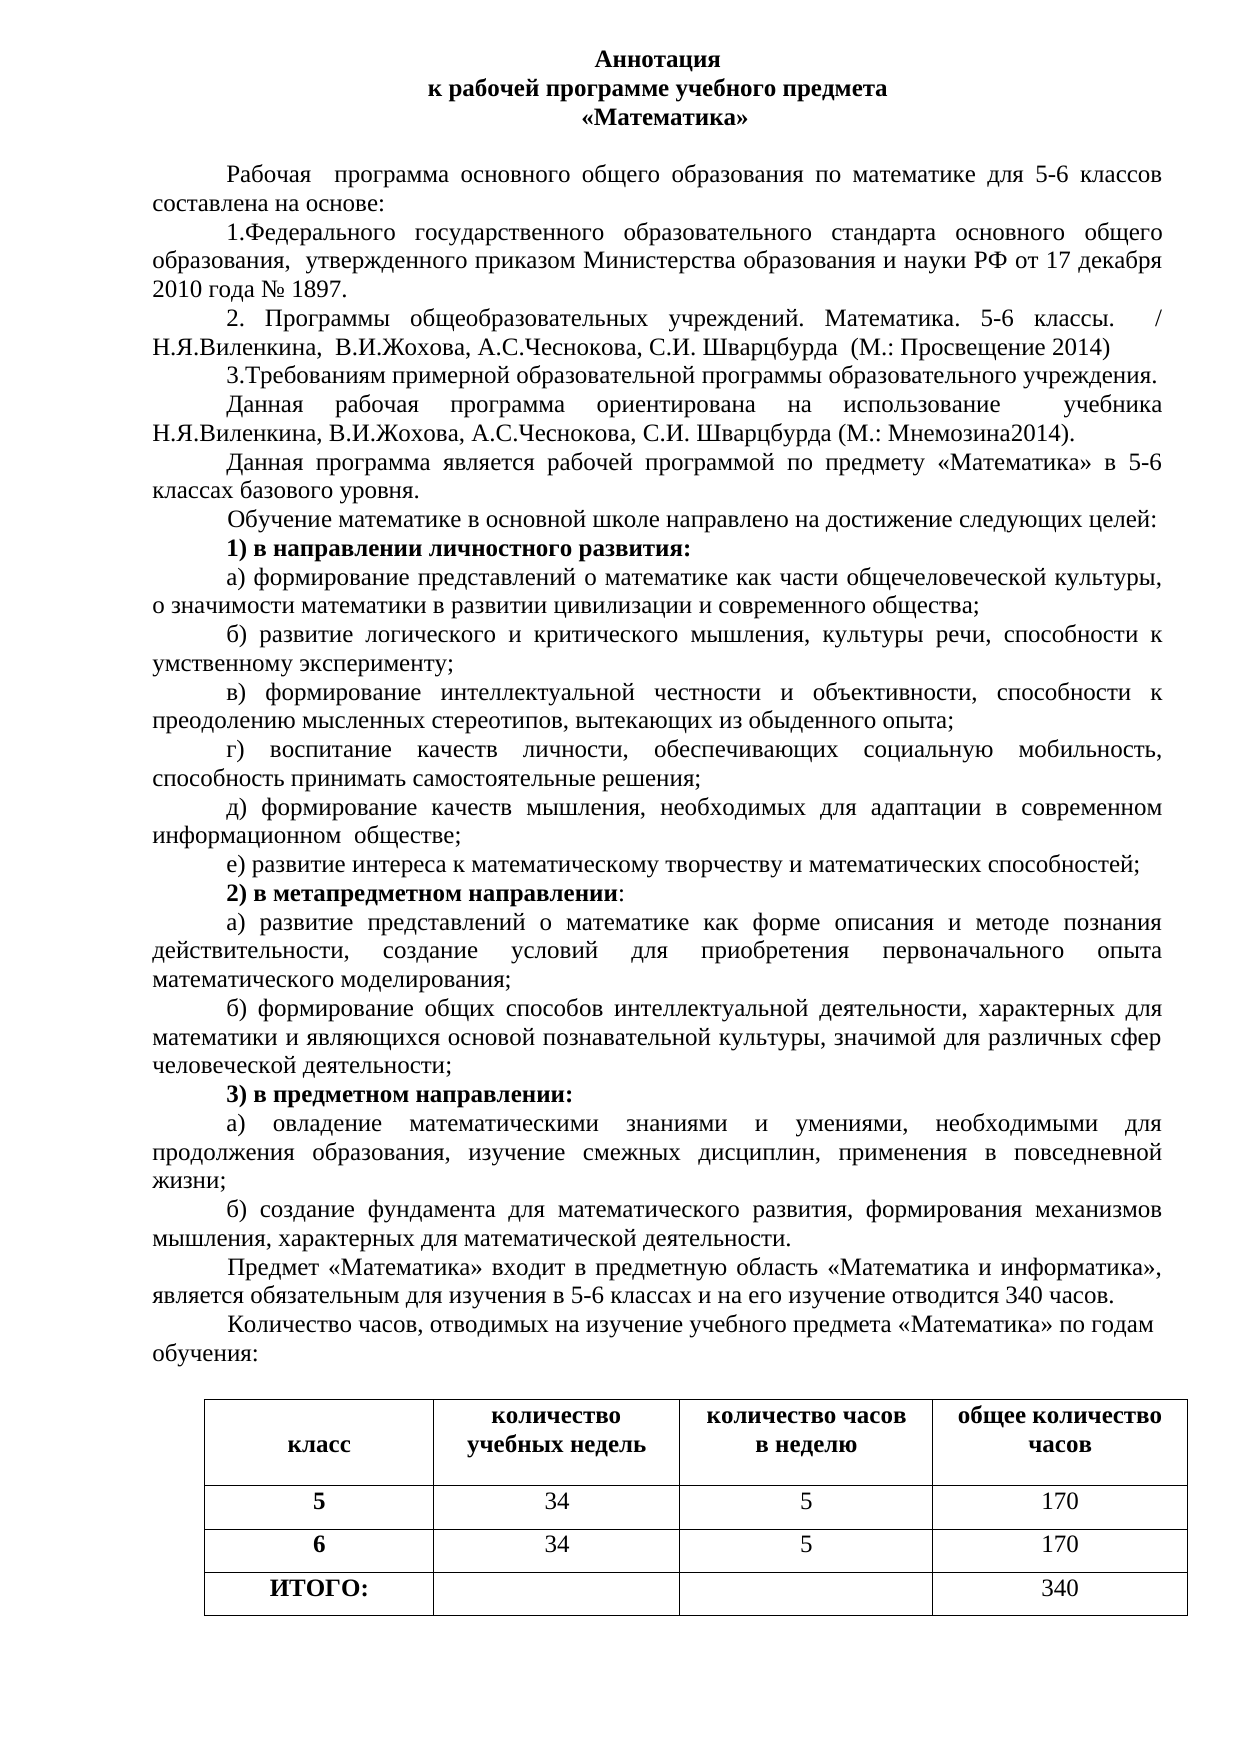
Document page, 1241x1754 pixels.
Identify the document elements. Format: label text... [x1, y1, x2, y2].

text г) воспитание качеств личности, обеспечивающих социальную мобильность, способность принимать самостоятельные решения; [152, 734, 1163, 792]
text б) формирование общих способов интеллектуальной деятельности, характерных для математики и являющихся основой познавательной культуры, значимой для различных сфер человеческой деятельности; [152, 993, 1163, 1079]
table_header количество часов в неделю [680, 1400, 932, 1485]
table_cell 170 [933, 1486, 1187, 1528]
text 3) в предметном направлении: [152, 1079, 1163, 1108]
text Аннотация [152, 44, 1163, 73]
text 2. Программы общеобразовательных учреждений. Математика. 5-6 классы. / Н.Я.Виленкина, В.И.Жохова, А.С.Чеснокова, С.И. Шварцбурда (М.: Просвещение 2014) [152, 303, 1163, 361]
table_cell [680, 1573, 932, 1615]
table_cell [434, 1573, 679, 1615]
table_cell 5 [680, 1530, 932, 1572]
text а) формирование представлений о математике как части общечеловеческой культуры, о значимости математики в развитии цивилизации и современного общества; [152, 562, 1163, 619]
list Количество часов, отводимых на изучение учебного предмета «Математика» по годам обучения: [152, 1309, 1163, 1367]
text Рабочая программа основного общего образования по математике для 5-6 классов составлена на основе: [152, 159, 1163, 217]
text б) создание фундамента для математического развития, формирования механизмов мышления, характерных для математической деятельности. [152, 1194, 1163, 1252]
text 1) в направлении личностного развития: [152, 533, 1163, 562]
text д) формирование качеств мышления, необходимых для адаптации в современном информационном обществе; [152, 792, 1163, 849]
table_cell 340 [933, 1573, 1187, 1615]
text б) развитие логического и критического мышления, культуры речи, способности к умственному эксперименту; [152, 619, 1163, 677]
text а) овладение математическими знаниями и умениями, необходимыми для продолжения образования, изучение смежных дисциплин, применения в повседневной жизни; [152, 1108, 1163, 1194]
table_cell 34 [434, 1486, 679, 1528]
table_cell ИТОГО: [205, 1573, 433, 1615]
table_header количество учебных недель [434, 1400, 679, 1485]
text Обучение математике в основной школе направлено на достижение следующих целей: [152, 504, 1163, 533]
text Данная рабочая программа ориентирована на использование учебника Н.Я.Виленкина, В.И.Жохова, А.С.Чеснокова, С.И. Шварцбурда (М.: Мнемозина2014). [152, 389, 1163, 447]
table_cell 6 [205, 1530, 433, 1572]
text е) развитие интереса к математическому творчеству и математических способностей; [152, 849, 1163, 878]
text 3.Требованиям примерной образовательной программы образовательного учреждения. [152, 361, 1163, 389]
table_header общее количество часов [933, 1400, 1187, 1485]
text к рабочей программе учебного предмета [152, 73, 1163, 102]
text в) формирование интеллектуальной честности и объективности, способности к преодолению мысленных стереотипов, вытекающих из обыденного опыта; [152, 677, 1163, 734]
text «Математика» [488, 102, 841, 131]
text 1.Федерального государственного образовательного стандарта основного общего образования, утвержденного приказом Министерства образования и науки РФ от 17 декабря 2010 года № 1897. [152, 217, 1163, 303]
text а) развитие представлений о математике как форме описания и методе познания действительности, создание условий для приобретения первоначального опыта математического моделирования; [152, 907, 1163, 993]
table_cell 34 [434, 1530, 679, 1572]
text Предмет «Математика» входит в предметную область «Математика и информатика», является обязательным для изучения в 5-6 классах и на его изучение отводится 340 часов. [152, 1252, 1163, 1309]
table_cell 170 [933, 1530, 1187, 1572]
table_header класс [205, 1400, 433, 1485]
text Данная программа является рабочей программой по предмету «Математика» в 5-6 классах базового уровня. [152, 447, 1163, 504]
table_cell 5 [205, 1486, 433, 1528]
table_cell 5 [680, 1486, 932, 1528]
text 2) в метапредметном направлении: [152, 878, 1163, 907]
